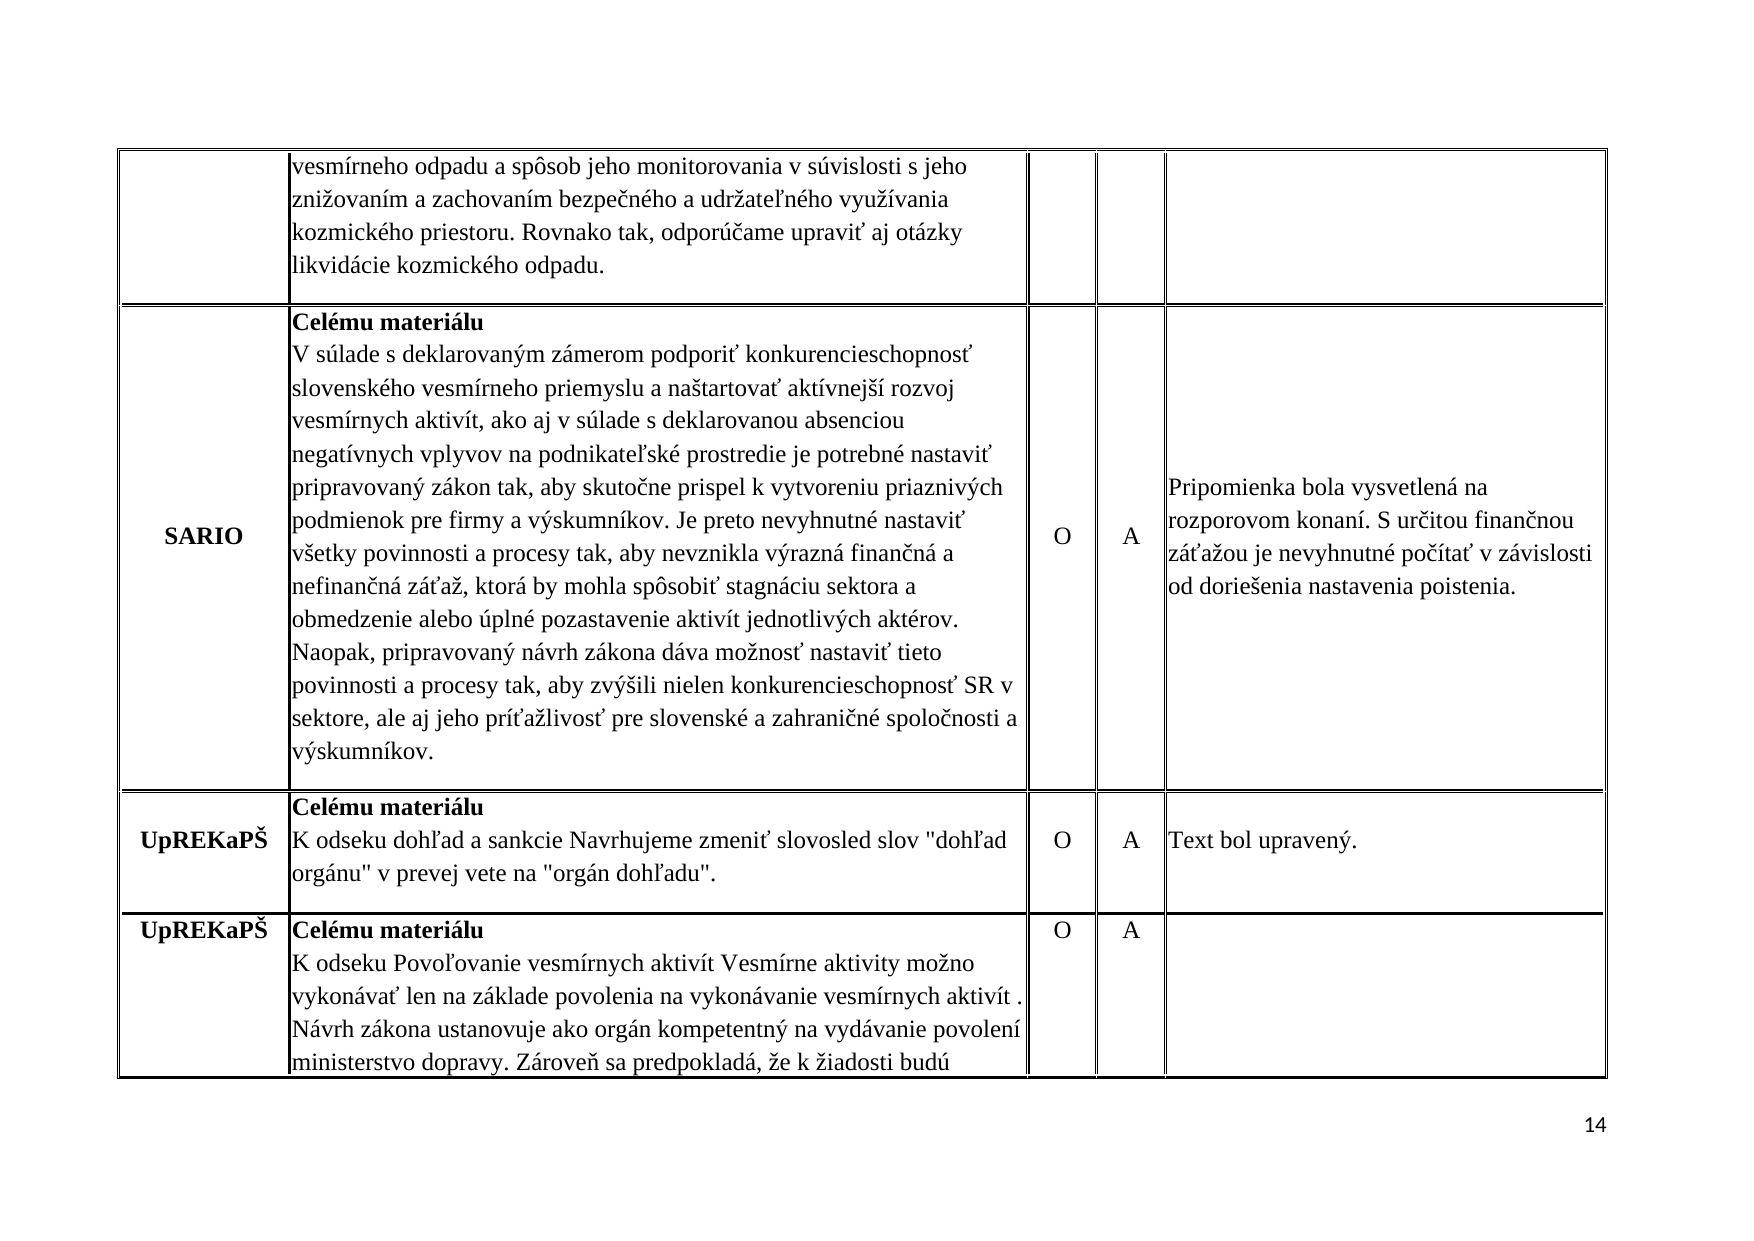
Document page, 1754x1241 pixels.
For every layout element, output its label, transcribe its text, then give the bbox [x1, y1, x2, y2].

table_cell A [1098, 307, 1164, 789]
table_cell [289, 912, 1028, 1076]
table_cell Celému materiálu V súlade s deklarovaným zámerom podporiť konkurencieschopnosť slovenského vesmírneho priemyslu a naštartovať aktívnejší rozvoj vesmírnych aktivít, ako aj v súlade s deklarovanou absenciou negatívnych vplyvov na podnikateľské prostredie je potrebné nastaviť pripravovaný zákon tak, aby skutočne prispel k vytvoreniu priaznivých podmienok pre firmy a výskumníkov. Je preto nevyhnutné nastaviť všetky povinnosti a procesy tak, aby nevznikla výrazná finančná a nefinančná záťaž, ktorá by mohla spôsobiť stagnáciu sektora a obmedzenie alebo úplné pozastavenie aktivít jednotlivých aktérov. Naopak, pripravovaný návrh zákona dáva možnosť nastaviť tieto povinnosti a procesy tak, aby zvýšili nielen konkurencieschopnosť SR v sektore, ale aj jeho príťažlivosť pre slovenské a zahraničné spoločnosti a výskumníkov. [291, 307, 1026, 789]
table_cell A [1097, 151, 1166, 303]
table_cell Celému materiálu K odseku dohľad a sankcie Navrhujeme zmeniť slovosled slov "dohľad orgánu" v prevej vete na "orgán dohľadu". [291, 793, 1026, 912]
table_cell UpREKaPŠ [120, 912, 289, 1076]
table_cell Text bol upravený. [1167, 789, 1605, 912]
table_cell O [1028, 915, 1097, 1076]
table_cell Pripomienka bola vysvetlená na rozporovom konaní. S určitou finančnou záťažou je nevyhnutné počítať v závislosti od doriešenia nastavenia poistenia. [1167, 303, 1605, 789]
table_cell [289, 149, 1028, 303]
table_cell OAPSVLÚVSR [120, 151, 289, 303]
table_cell UpREKaPŠ [120, 789, 288, 912]
table_cell O [1028, 151, 1097, 303]
table_cell A [1097, 915, 1166, 1076]
table_cell [1166, 912, 1605, 1076]
table_cell SARIO [120, 303, 288, 789]
table_cell O [1030, 793, 1095, 912]
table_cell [1166, 151, 1605, 303]
table_cell O [1030, 307, 1095, 789]
table_cell A [1098, 793, 1164, 912]
